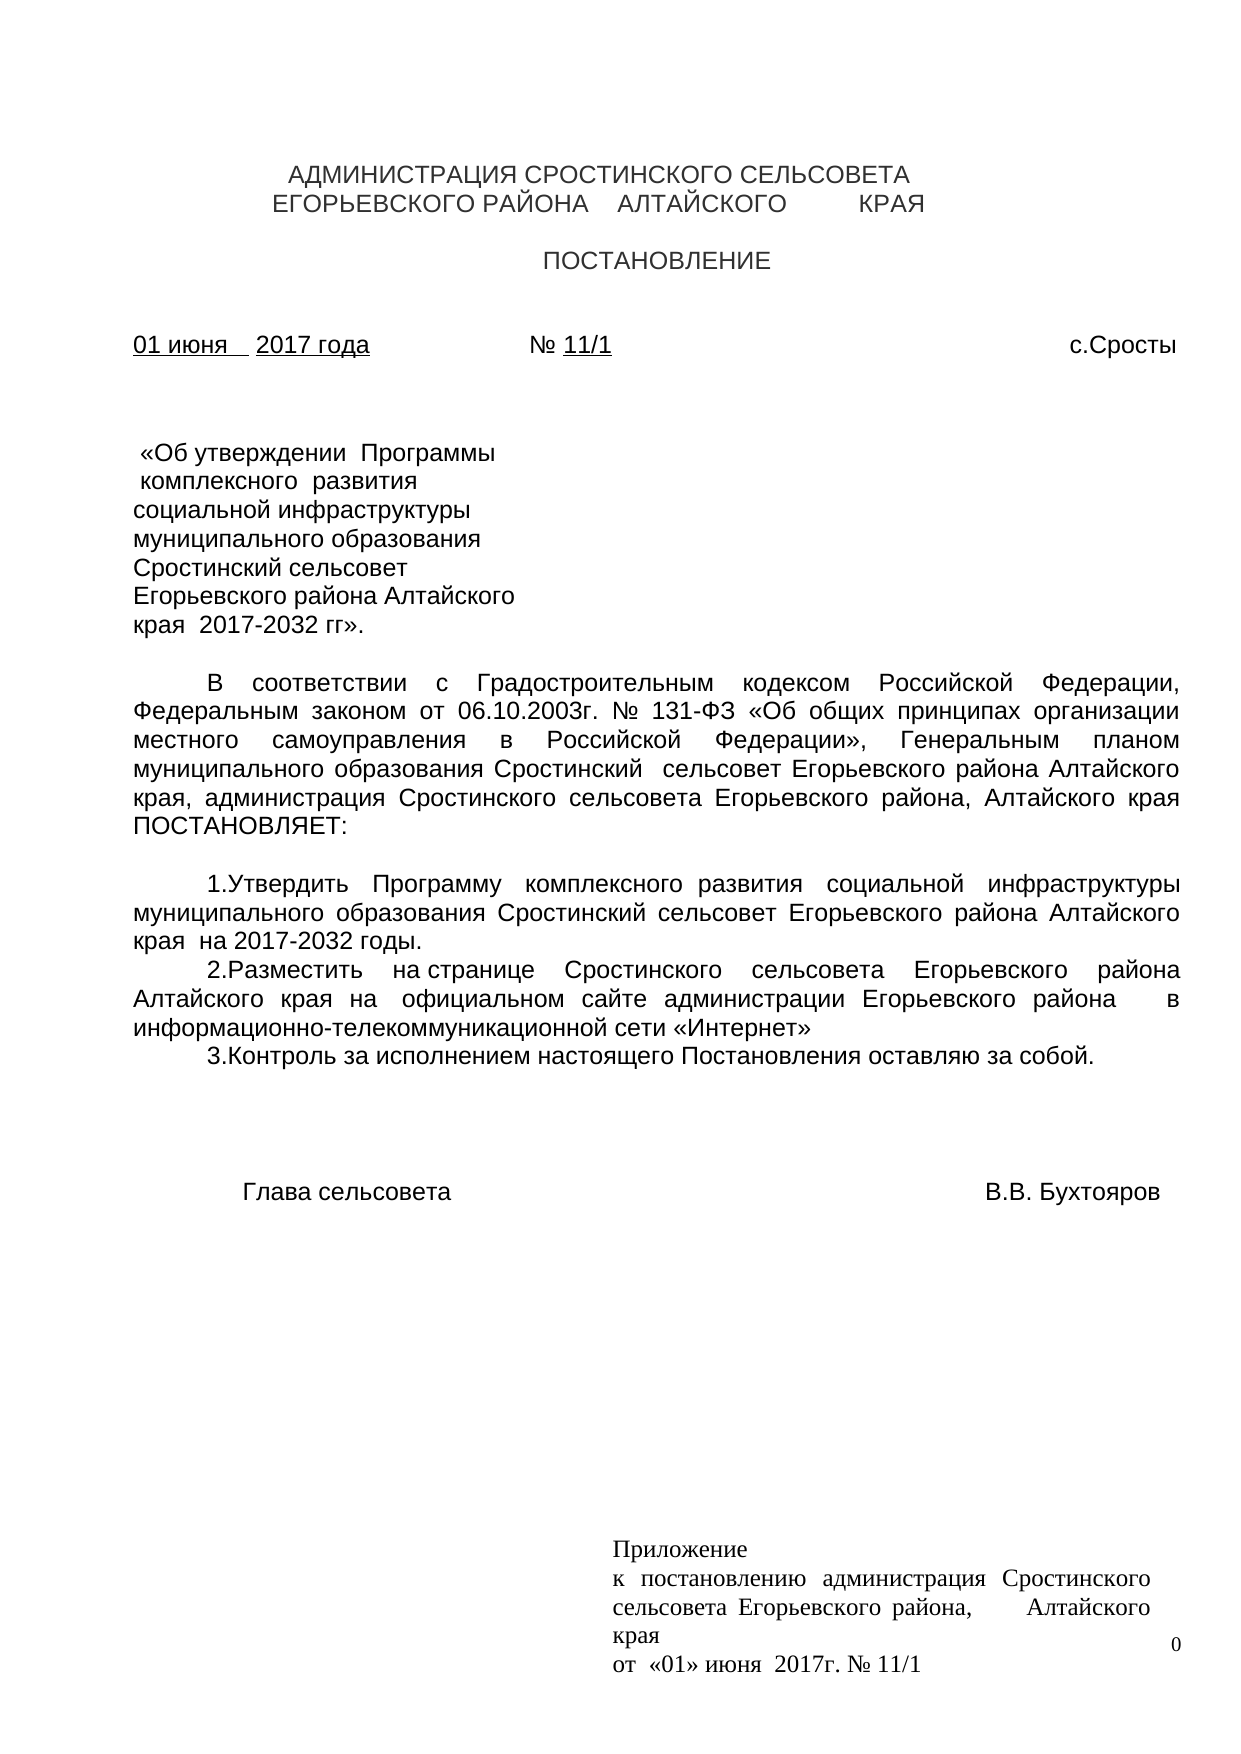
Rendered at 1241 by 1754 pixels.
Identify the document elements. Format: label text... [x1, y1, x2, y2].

text В соответствии с Градостроительным кодексом Российской Федерации, Федеральным законом от 06.10.2003г. № 131-ФЗ «Об общих принципах организации местного самоуправления в Российской Федерации», Генеральным планом муниципального образования Сростинский сельсовет Егорьевского района Алтайского края, администрация Сростинского сельсовета Егорьевского района, Алтайского края ПОСТАНОВЛЯЕТ: [133, 667, 1181, 840]
text социальной инфраструктуры [133, 495, 1181, 524]
table_header Приложение к постановлению администрация Сростинского сельсовета Егорьевского района, Алтайского края от «01» июня 2017г. № 11/1 [601, 1534, 1162, 1707]
text ПОСТАНОВЛЕНИЕ [118, 246, 1181, 275]
text 2.Разместить на странице Сростинского сельсовета Егорьевского района Алтайского края на официальном сайте администрации Егорьевского района в информационно-телекоммуникационной сети «Интернет» [133, 955, 1181, 1041]
text муниципального образования [133, 524, 1181, 552]
text комплексного развития [133, 466, 1181, 495]
text АДМИНИСТРАЦИЯ СРОСТИНСКОГО СЕЛЬСОВЕТА [133, 160, 1065, 189]
text Глава сельсовета В.В. Бухтояров [183, 1177, 1181, 1206]
text ЕГОРЬЕВСКОГО РАЙОНА АЛТАЙСКОГО КРАЯ [133, 189, 1065, 218]
text 01 июня 2017 года № 11/1 с.Сросты [133, 330, 1181, 359]
text 1.Утвердить Программу комплексного развития социальной инфраструктуры муниципального образования Сростинский сельсовет Егорьевского района Алтайского края на 2017-2032 годы. [133, 869, 1181, 955]
text Егорьевского района Алтайского [133, 581, 1181, 610]
text края 2017-2032 гг». [133, 610, 1181, 639]
text 3.Контроль за исполнением настоящего Постановления оставляю за собой. [133, 1041, 1181, 1070]
text Сростинский сельсовет [133, 552, 1181, 581]
text «Об утверждении Программы [133, 437, 1181, 466]
